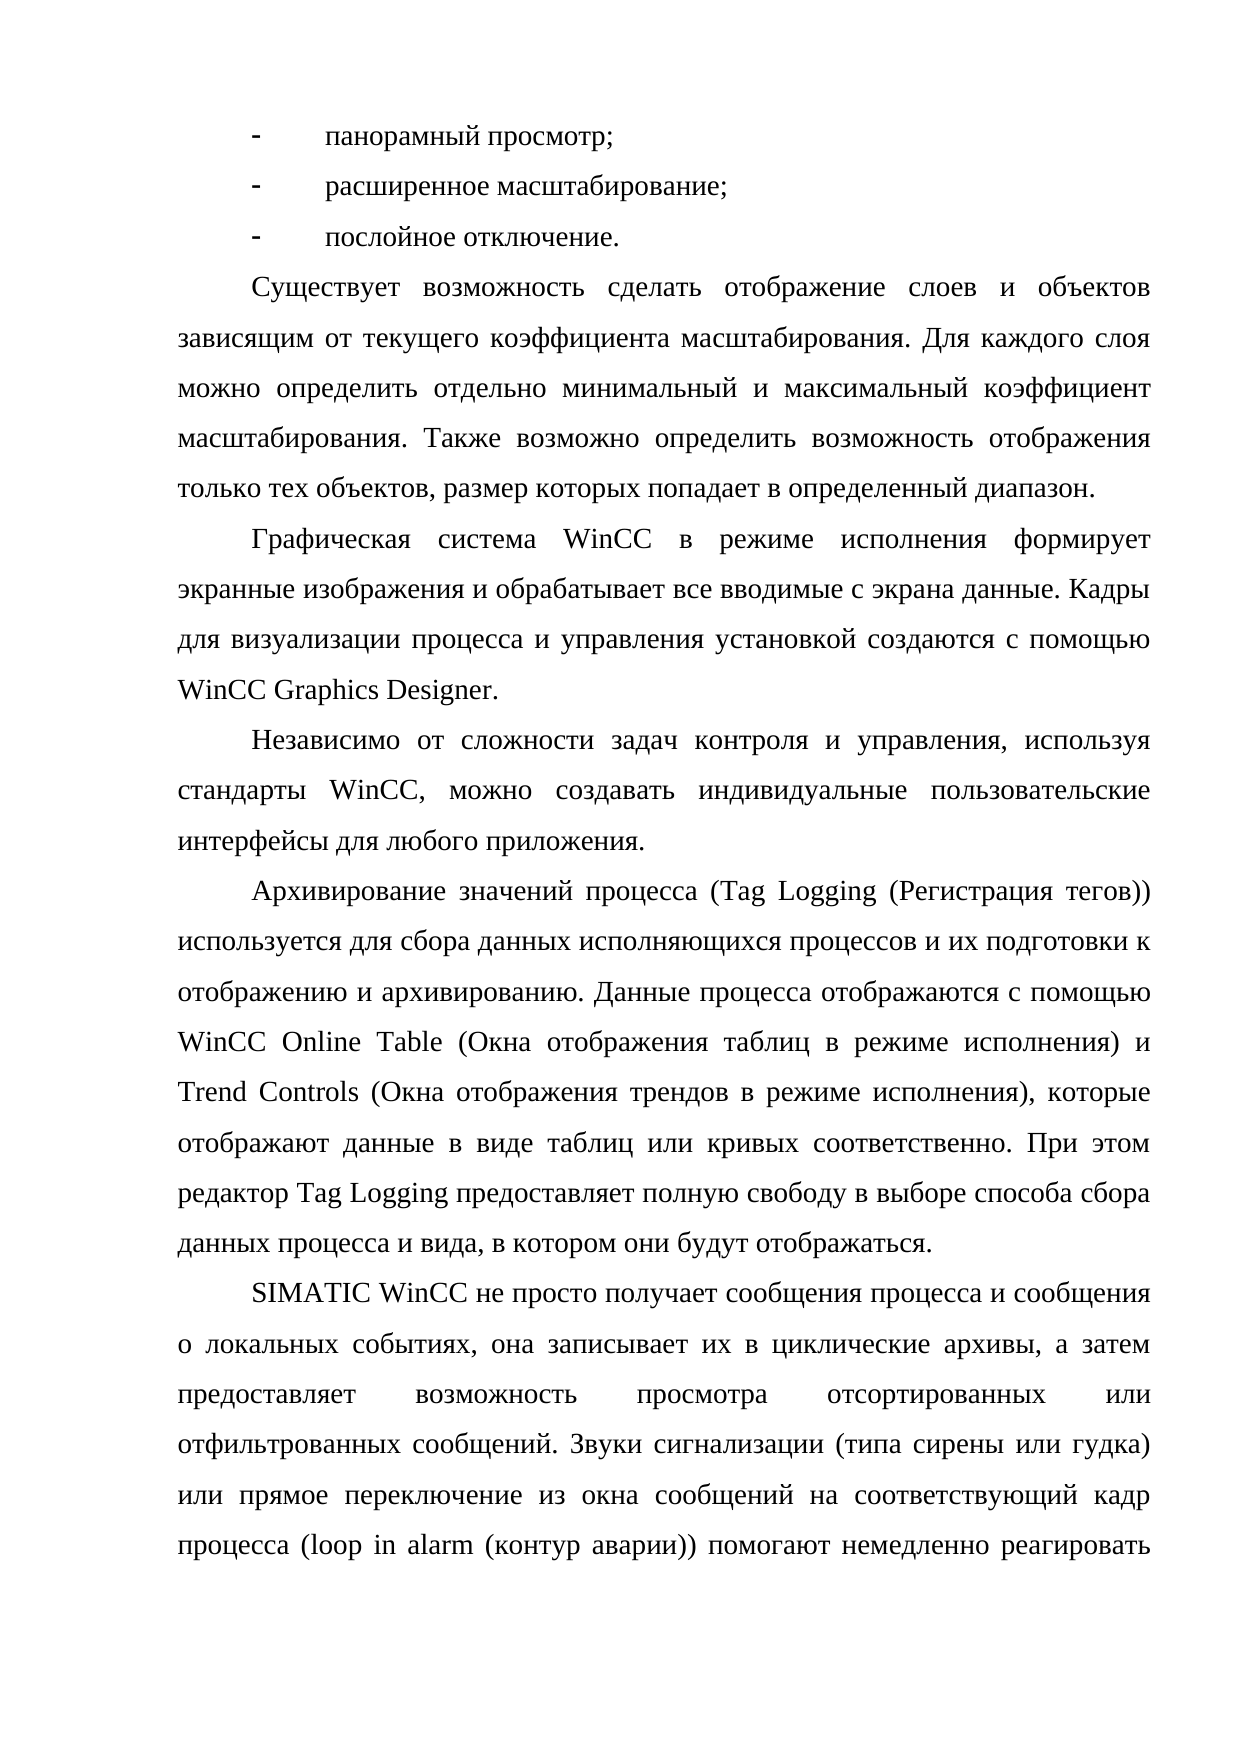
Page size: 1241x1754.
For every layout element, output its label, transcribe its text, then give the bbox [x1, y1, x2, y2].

list расширенное масштабирование; [177, 168, 1152, 202]
text Независимо от сложности задач контроля и управления, используя стандарты WinCC, можно создавать индивидуальные пользовательские интерфейсы для любого приложения. [177, 722, 1152, 856]
text Существует возможность сделать отображение слоев и объектов зависящим от текущего коэффициента масштабирования. Для каждого слоя можно определить отдельно минимальный и максимальный коэффициент масштабирования. Также возможно определить возможность отображения только тех объектов, размер которых попадает в определенный диапазон. [177, 269, 1152, 504]
list послойное отключение. [177, 219, 1152, 253]
text Графическая система WinCC в режиме исполнения формирует экранные изображения и обрабатывает все вводимые с экрана данные. Кадры для визуализации процесса и управления установкой создаются с помощью WinCC Graphics Designer. [177, 521, 1152, 705]
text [177, 1276, 1152, 1561]
list панорамный просмотр; [177, 118, 1152, 152]
text Архивирование значений процесса (Tag Logging (Регистрация тегов)) используется для сбора данных исполняющихся процессов и их подготовки к отображению и архивированию. Данные процесса отображаются с помощью WinCC Online Table (Окна отображения таблиц в режиме исполнения) и Trend Controls (Окна отображения трендов в режиме исполнения), которые отображают данные в виде таблиц или кривых соответственно. При этом редактор Tag Logging предоставляет полную свободу в выборе способа сбора данных процесса и вида, в котором они будут отображаться. [177, 873, 1152, 1259]
